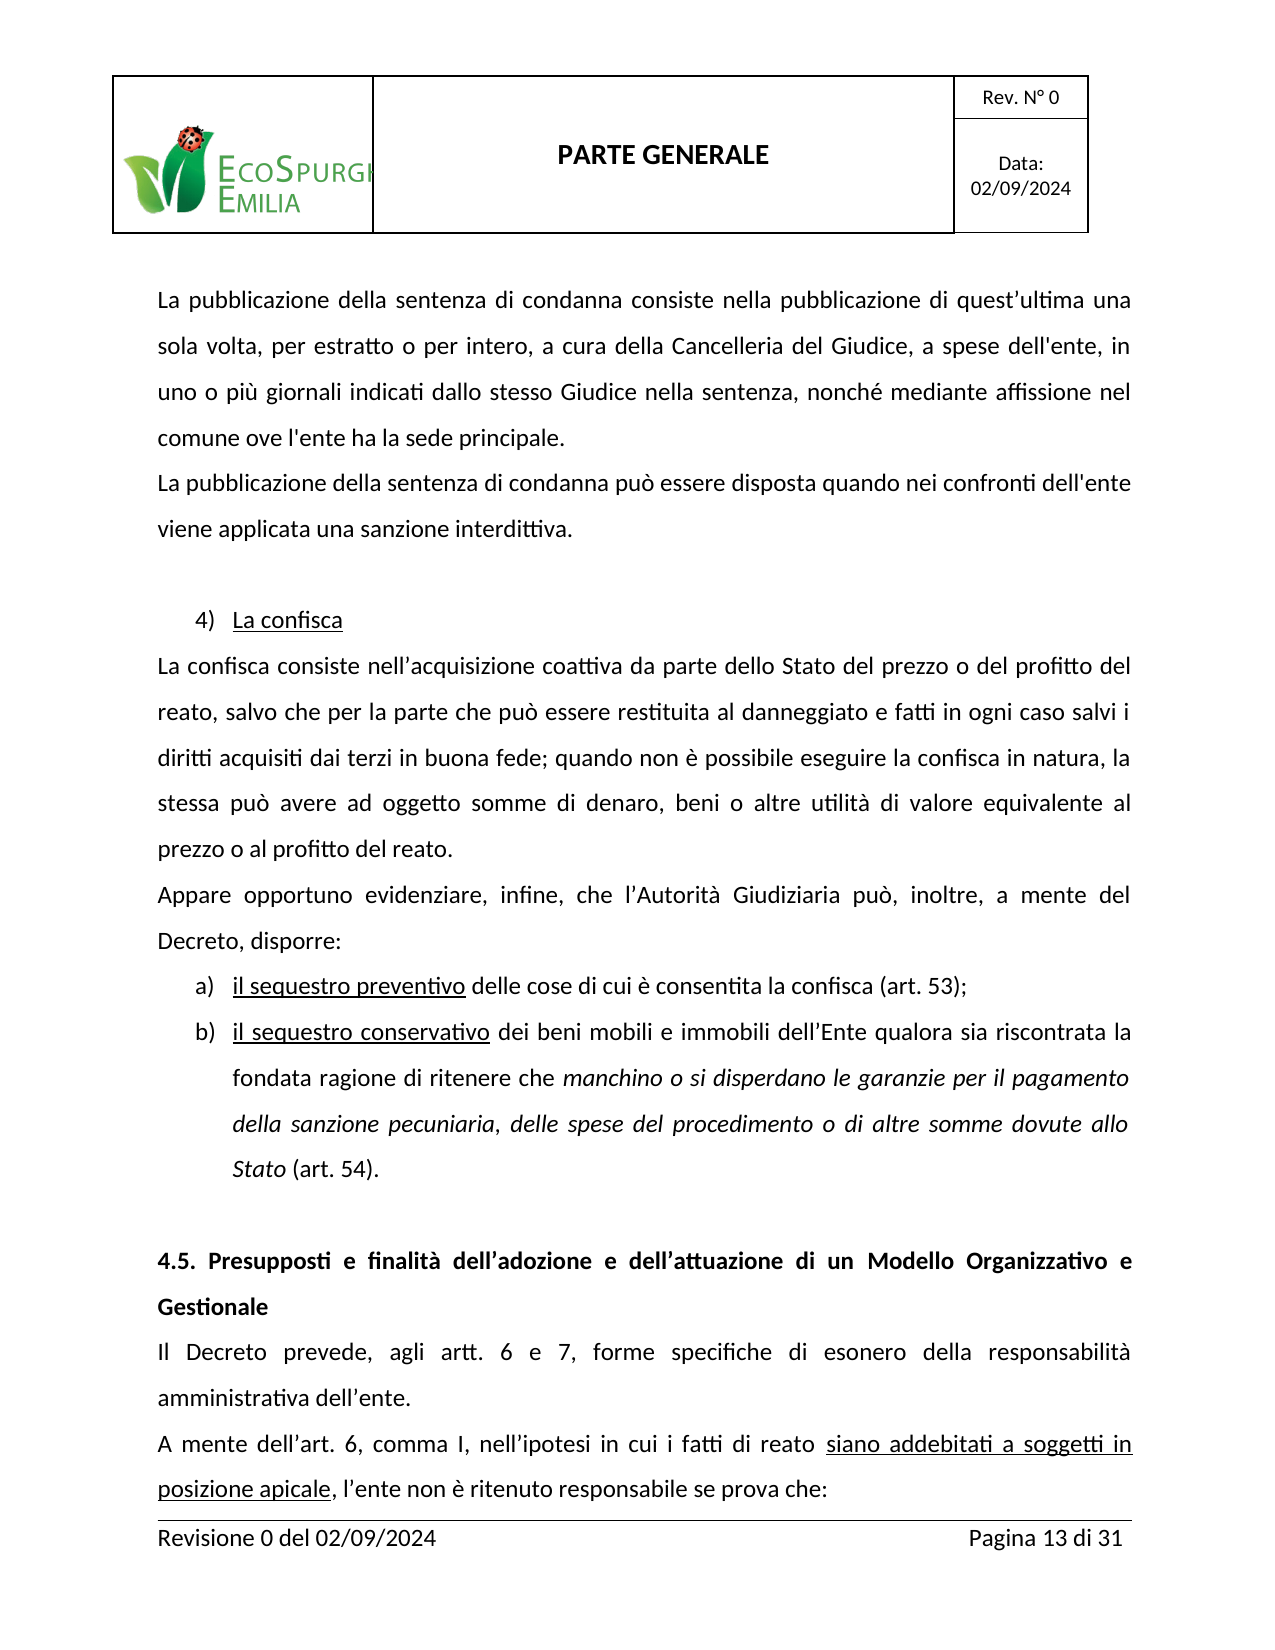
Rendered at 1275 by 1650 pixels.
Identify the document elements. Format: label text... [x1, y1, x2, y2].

list il sequestro conservativo dei beni mobili e immobili dell’Ente qualora sia riscontrata la fondata ragione di ritenere che manchino o si disperdano le garanzie per il pagamento della sanzione pecuniaria, delle spese del procedimento o di altre somme dovute allo Stato (art. 54). [195, 1016, 1132, 1184]
text La pubblicazione della sentenza di condanna può essere disposta quando nei confronti dell'ente viene applicata una sanzione interdittiva. [157, 467, 1132, 544]
text A mente dell’art. 6, comma I, nell’ipotesi in cui i fatti di reato siano addebitati a soggetti in posizione apicale, l’ente non è ritenuto responsabile se prova che: [157, 1428, 1132, 1504]
list La confisca [195, 605, 1132, 635]
text La pubblicazione della sentenza di condanna consiste nella pubblicazione di quest’ultima una sola volta, per estratto o per intero, a cura della Cancelleria del Giudice, a spese dell'ente, in uno o più giornali indicati dallo stesso Giudice nella sentenza, nonché mediante affissione nel comune ove l'ente ha la sede principale. [157, 284, 1132, 452]
picture [120, 112, 374, 232]
list il sequestro preventivo delle cose di cui è consentita la confisca (art. 53); [195, 971, 1132, 1001]
text Il Decreto prevede, agli artt. 6 e 7, forme specifiche di esonero della responsabilità amministrativa dell’ente. [157, 1336, 1132, 1413]
subtitle 4.5. Presupposti e finalità dell’adozione e dell’attuazione di un Modello Organizzativo e Gestionale [157, 1245, 1132, 1321]
text La confisca consiste nell’acquisizione coattiva da parte dello Stato del prezzo o del profitto del reato, salvo che per la parte che può essere restituita al danneggiato e fatti in ogni caso salvi i diritti acquisiti dai terzi in buona fede; quando non è possibile eseguire la confisca in natura, la stessa può avere ad oggetto somme di denaro, beni o altre utilità di valore equivalente al prezzo o al profitto del reato. [157, 650, 1132, 864]
text Appare opportuno evidenziare, infine, che l’Autorità Giudiziaria può, inoltre, a mente del Decreto, disporre: [157, 879, 1132, 955]
